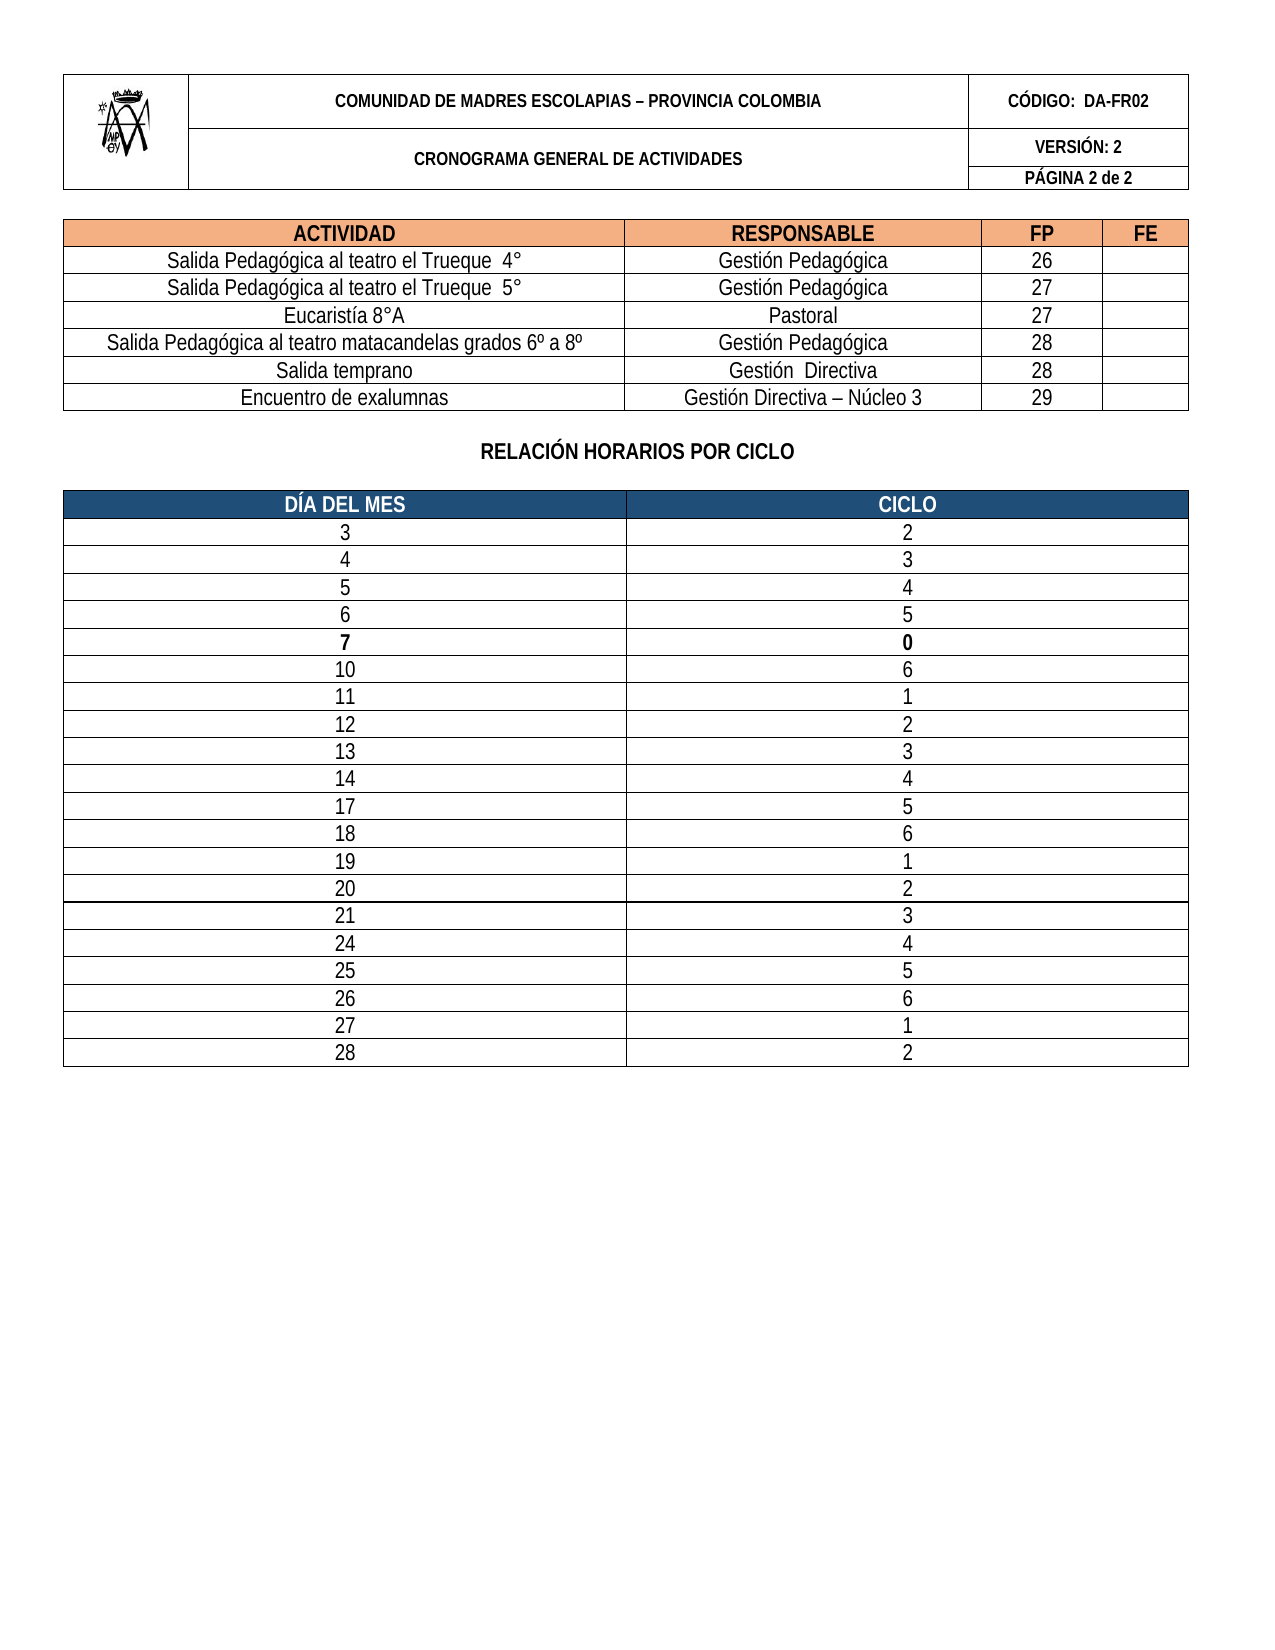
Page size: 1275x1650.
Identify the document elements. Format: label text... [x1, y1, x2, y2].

table_cell 11 [64, 683, 626, 709]
table_cell Pastoral [625, 302, 981, 328]
table_cell Encuentro de exalumnas [64, 384, 624, 410]
table_cell [1103, 274, 1188, 301]
table_cell 2 [627, 711, 1188, 737]
table_cell 20 [64, 875, 626, 901]
table_cell 10 [64, 656, 626, 682]
table_cell 6 [627, 656, 1188, 682]
picture [96, 86, 149, 156]
table_cell 27 [982, 302, 1102, 328]
table_cell 4 [627, 765, 1188, 792]
table_cell 12 [64, 711, 626, 737]
table_cell Gestión Directiva – Núcleo 3 [625, 384, 981, 410]
table_cell 28 [982, 329, 1102, 356]
table_cell 5 [627, 601, 1188, 627]
table_header CICLO [627, 491, 1188, 518]
table_cell 27 [64, 1012, 626, 1038]
table_header FE [1103, 220, 1188, 246]
table_cell 4 [627, 574, 1188, 600]
table_cell 1 [627, 1012, 1188, 1038]
table_cell 14 [64, 765, 626, 792]
table_cell 13 [64, 738, 626, 764]
text RELACIÓN HORARIOS POR CICLO [75, 438, 1200, 464]
table_cell Gestión Directiva [625, 357, 981, 383]
table_cell 28 [64, 1039, 626, 1066]
table_header ACTIVIDAD [64, 220, 624, 246]
table_cell Gestión Pedagógica [625, 247, 981, 273]
table_cell Salida Pedagógica al teatro matacandelas grados 6º a 8º [64, 329, 624, 356]
table_cell 4 [627, 930, 1188, 956]
table_cell 2 [627, 875, 1188, 901]
table_cell [1103, 384, 1188, 410]
table_cell 4 [64, 546, 626, 573]
table_cell 24 [64, 930, 626, 956]
table_cell [1103, 302, 1188, 328]
table_cell 1 [627, 683, 1188, 709]
table_cell 6 [627, 820, 1188, 847]
table_cell 21 [64, 903, 626, 929]
table_cell 7 [64, 629, 626, 655]
table_cell 18 [64, 820, 626, 847]
table_cell 5 [64, 574, 626, 600]
table_cell Gestión Pedagógica [625, 329, 981, 356]
table_cell Salida Pedagógica al teatro el Trueque 5° [64, 274, 624, 301]
table_header FP [982, 220, 1102, 246]
table_cell [1103, 329, 1188, 356]
table_cell 3 [627, 738, 1188, 764]
table_cell [1103, 357, 1188, 383]
table_header DÍA DEL MES [64, 491, 626, 518]
table_cell 5 [627, 793, 1188, 819]
table_cell 3 [627, 903, 1188, 929]
table_cell 19 [64, 848, 626, 874]
table_cell 1 [627, 848, 1188, 874]
table_cell Salida Pedagógica al teatro el Trueque 4° [64, 247, 624, 273]
table_cell 6 [627, 985, 1188, 1011]
table_cell [1103, 247, 1188, 273]
table_cell Eucaristía 8°A [64, 302, 624, 328]
table_cell 3 [627, 546, 1188, 573]
table_cell 2 [627, 519, 1188, 545]
table_cell 2 [627, 1039, 1188, 1066]
table_cell 5 [627, 957, 1188, 983]
table_cell Gestión Pedagógica [625, 274, 981, 301]
table_header RESPONSABLE [625, 220, 981, 246]
table_cell Salida temprano [64, 357, 624, 383]
table_cell 3 [64, 519, 626, 545]
table_cell 6 [64, 601, 626, 627]
table_cell 26 [982, 247, 1102, 273]
table_cell 0 [627, 629, 1188, 655]
table_cell 28 [982, 357, 1102, 383]
table_cell 26 [64, 985, 626, 1011]
table_cell 27 [982, 274, 1102, 301]
table_cell 17 [64, 793, 626, 819]
table_cell 25 [64, 957, 626, 983]
table_cell 29 [982, 384, 1102, 410]
